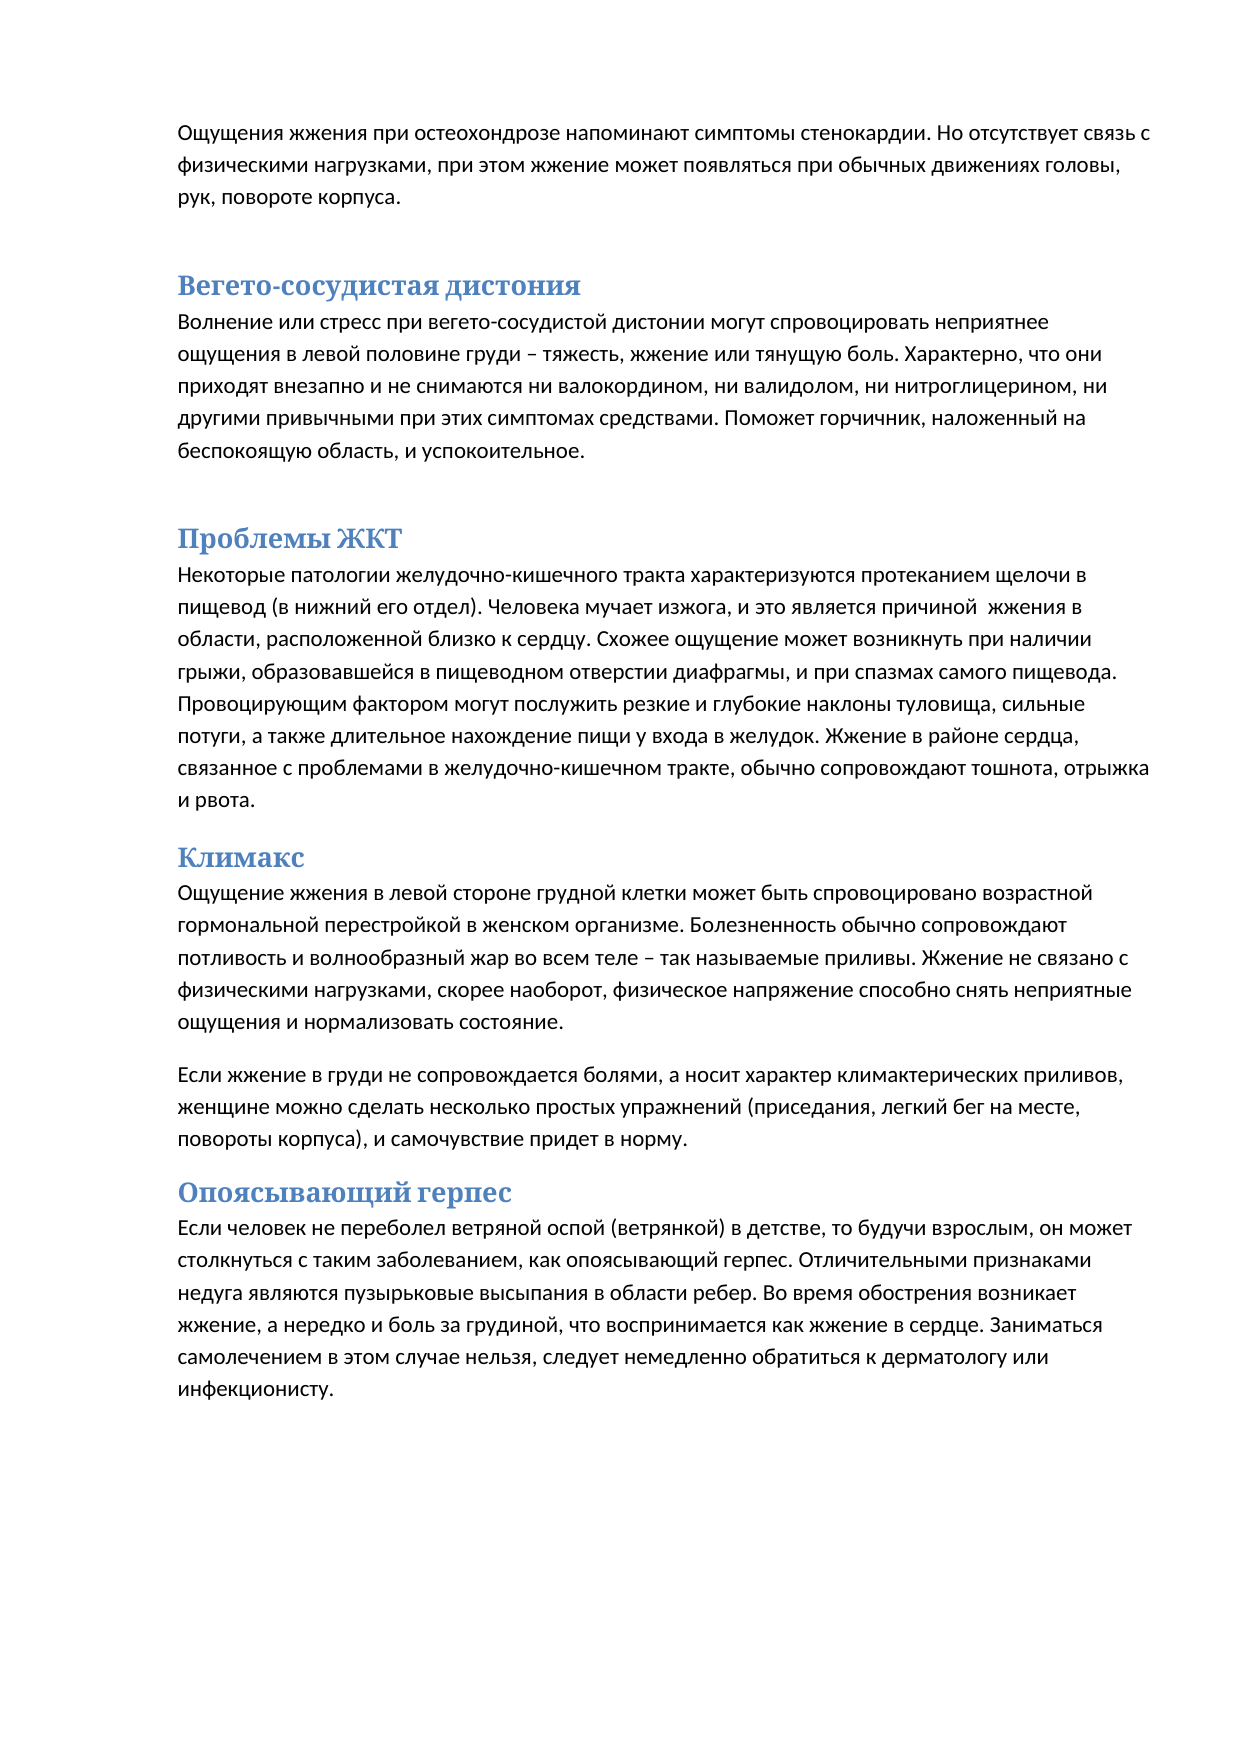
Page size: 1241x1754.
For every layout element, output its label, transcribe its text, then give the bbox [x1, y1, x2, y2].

text Волнение или стресс при вегето-сосудистой дистонии могут спровоцировать неприятнее ощущения в левой половине груди – тяжесть, жжение или тянущую боль. Характерно, что они приходят внезапно и не снимаются ни валокордином, ни валидолом, ни нитроглицерином, ни другими привычными при этих симптомах средствами. Поможет горчичник, наложенный на беспокоящую область, и успокоительное. [177, 307, 1152, 464]
text Некоторые патологии желудочно-кишечного тракта характеризуются протеканием щелочи в пищевод (в нижний его отдел). Человека мучает изжога, и это является причиной жжения в области, расположенной близко к сердцу. Схожее ощущение может возникнуть при наличии грыжи, образовавшейся в пищеводном отверстии диафрагмы, и при спазмах самого пищевода. Провоцирующим фактором могут послужить резкие и глубокие наклоны туловища, сильные потуги, а также длительное нахождение пищи у входа в желудок. Жжение в районе сердца, связанное с проблемами в желудочно-кишечном тракте, обычно сопровождают тошнота, отрыжка и рвота. [177, 560, 1152, 813]
text Ощущение жжения в левой стороне грудной клетки может быть спровоцировано возрастной гормональной перестройкой в женском организме. Болезненность обычно сопровождают потливость и волнообразный жар во всем теле – так называемые приливы. Жжение не связано с физическими нагрузками, скорее наоборот, физическое напряжение способно снять неприятные ощущения и нормализовать состояние. [177, 878, 1152, 1035]
subtitle Опоясывающий герпес [177, 1178, 1152, 1209]
subtitle Проблемы ЖКТ [177, 489, 1152, 556]
subtitle Климакс [177, 843, 1152, 874]
text Ощущения жжения при остеохондрозе напоминают симптомы стенокардии. Но отсутствует связь с физическими нагрузками, при этом жжение может появляться при обычных движениях головы, рук, повороте корпуса. [177, 118, 1152, 211]
text Если жжение в груди не сопровождается болями, а носит характер климактерических приливов, женщине можно сделать несколько простых упражнений (приседания, легкий бег на месте, повороты корпуса), и самочувствие придет в норму. [177, 1060, 1152, 1153]
text Если человек не переболел ветряной оспой (ветрянкой) в детстве, то будучи взрослым, он может столкнуться с таким заболеванием, как опоясывающий герпес. Отличительными признаками недуга являются пузырьковые высыпания в области ребер. Во время обострения возникает жжение, а нередко и боль за грудиной, что воспринимается как жжение в сердце. Заниматься самолечением в этом случае нельзя, следует немедленно обратиться к дерматологу или инфекционисту. [177, 1213, 1152, 1402]
subtitle Вегето-сосудистая дистония [177, 236, 1152, 302]
